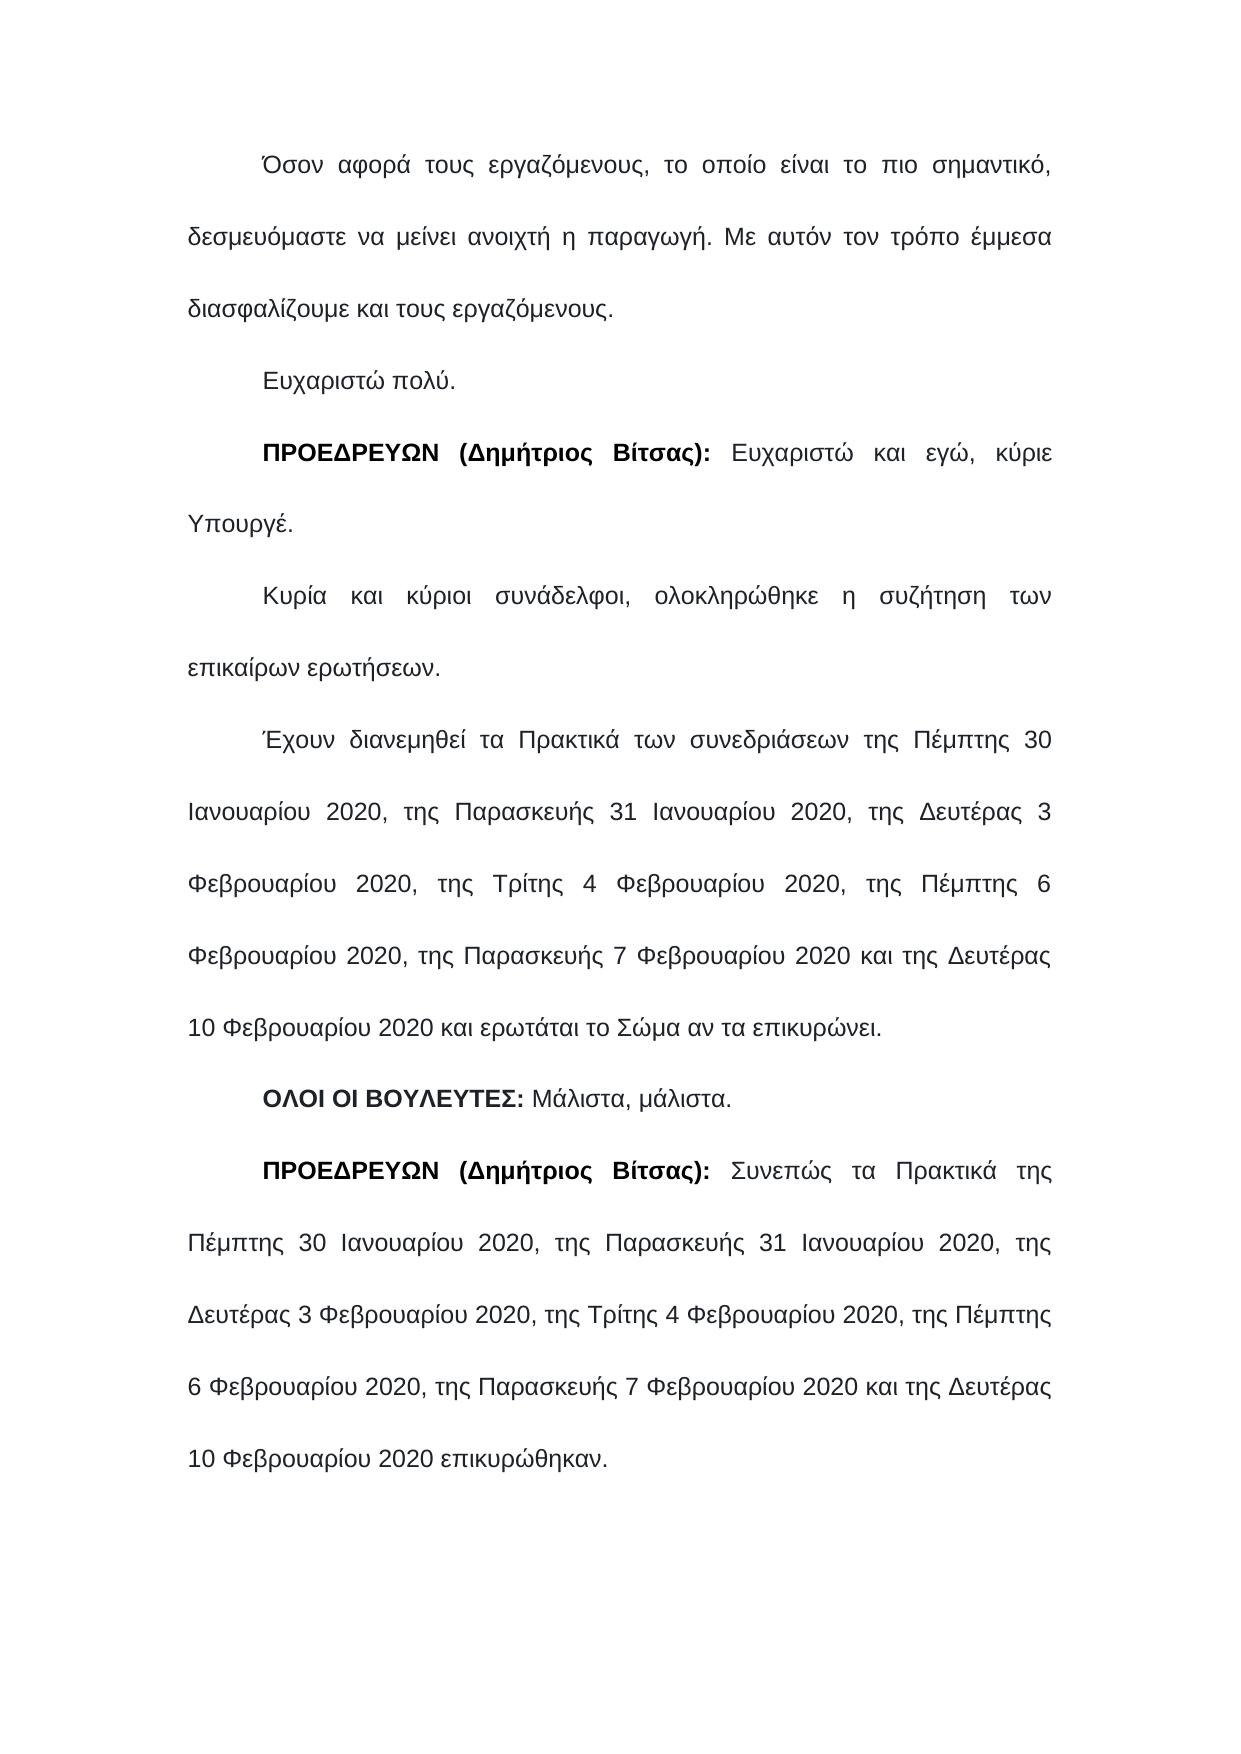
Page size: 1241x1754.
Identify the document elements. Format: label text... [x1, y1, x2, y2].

text Κυρία και κύριοι συνάδελφοι, ολοκληρώθηκε η συζήτηση των επικαίρων ερωτήσεων. [187, 581, 1053, 682]
text ΠΡΟΕΔΡΕΥΩΝ (Δημήτριος Βίτσας): Συνεπώς τα Πρακτικά της Πέμπτης 30 Ιανουαρίου 2020, της Παρασκευής 31 Ιανουαρίου 2020, της Δευτέρας 3 Φεβρουαρίου 2020, της Τρίτης 4 Φεβρουαρίου 2020, της Πέμπτης 6 Φεβρουαρίου 2020, της Παρασκευής 7 Φεβρουαρίου 2020 και της Δευτέρας 10 Φεβρουαρίου 2020 επικυρώθηκαν. [187, 1156, 1053, 1472]
text Ευχαριστώ πολύ. [187, 366, 1053, 394]
text ΟΛΟΙ ΟΙ ΒΟΥΛΕΥΤΕΣ: Μάλιστα, μάλιστα. [187, 1084, 1053, 1113]
text Όσον αφορά τους εργαζόμενους, το οποίο είναι το πιο σημαντικό, δεσμευόμαστε να μείνει ανοιχτή η παραγωγή. Με αυτόν τον τρόπο έμμεσα διασφαλίζουμε και τους εργαζόμενους. [187, 150, 1053, 322]
text ΠΡΟΕΔΡΕΥΩΝ (Δημήτριος Βίτσας): Ευχαριστώ και εγώ, κύριε Υπουργέ. [187, 437, 1053, 538]
text Έχουν διανεμηθεί τα Πρακτικά των συνεδριάσεων της Πέμπτης 30 Ιανουαρίου 2020, της Παρασκευής 31 Ιανουαρίου 2020, της Δευτέρας 3 Φεβρουαρίου 2020, της Τρίτης 4 Φεβρουαρίου 2020, της Πέμπτης 6 Φεβρουαρίου 2020, της Παρασκευής 7 Φεβρουαρίου 2020 και της Δευτέρας 10 Φεβρουαρίου 2020 και ερωτάται το Σώμα αν τα επικυρώνει. [187, 725, 1053, 1041]
